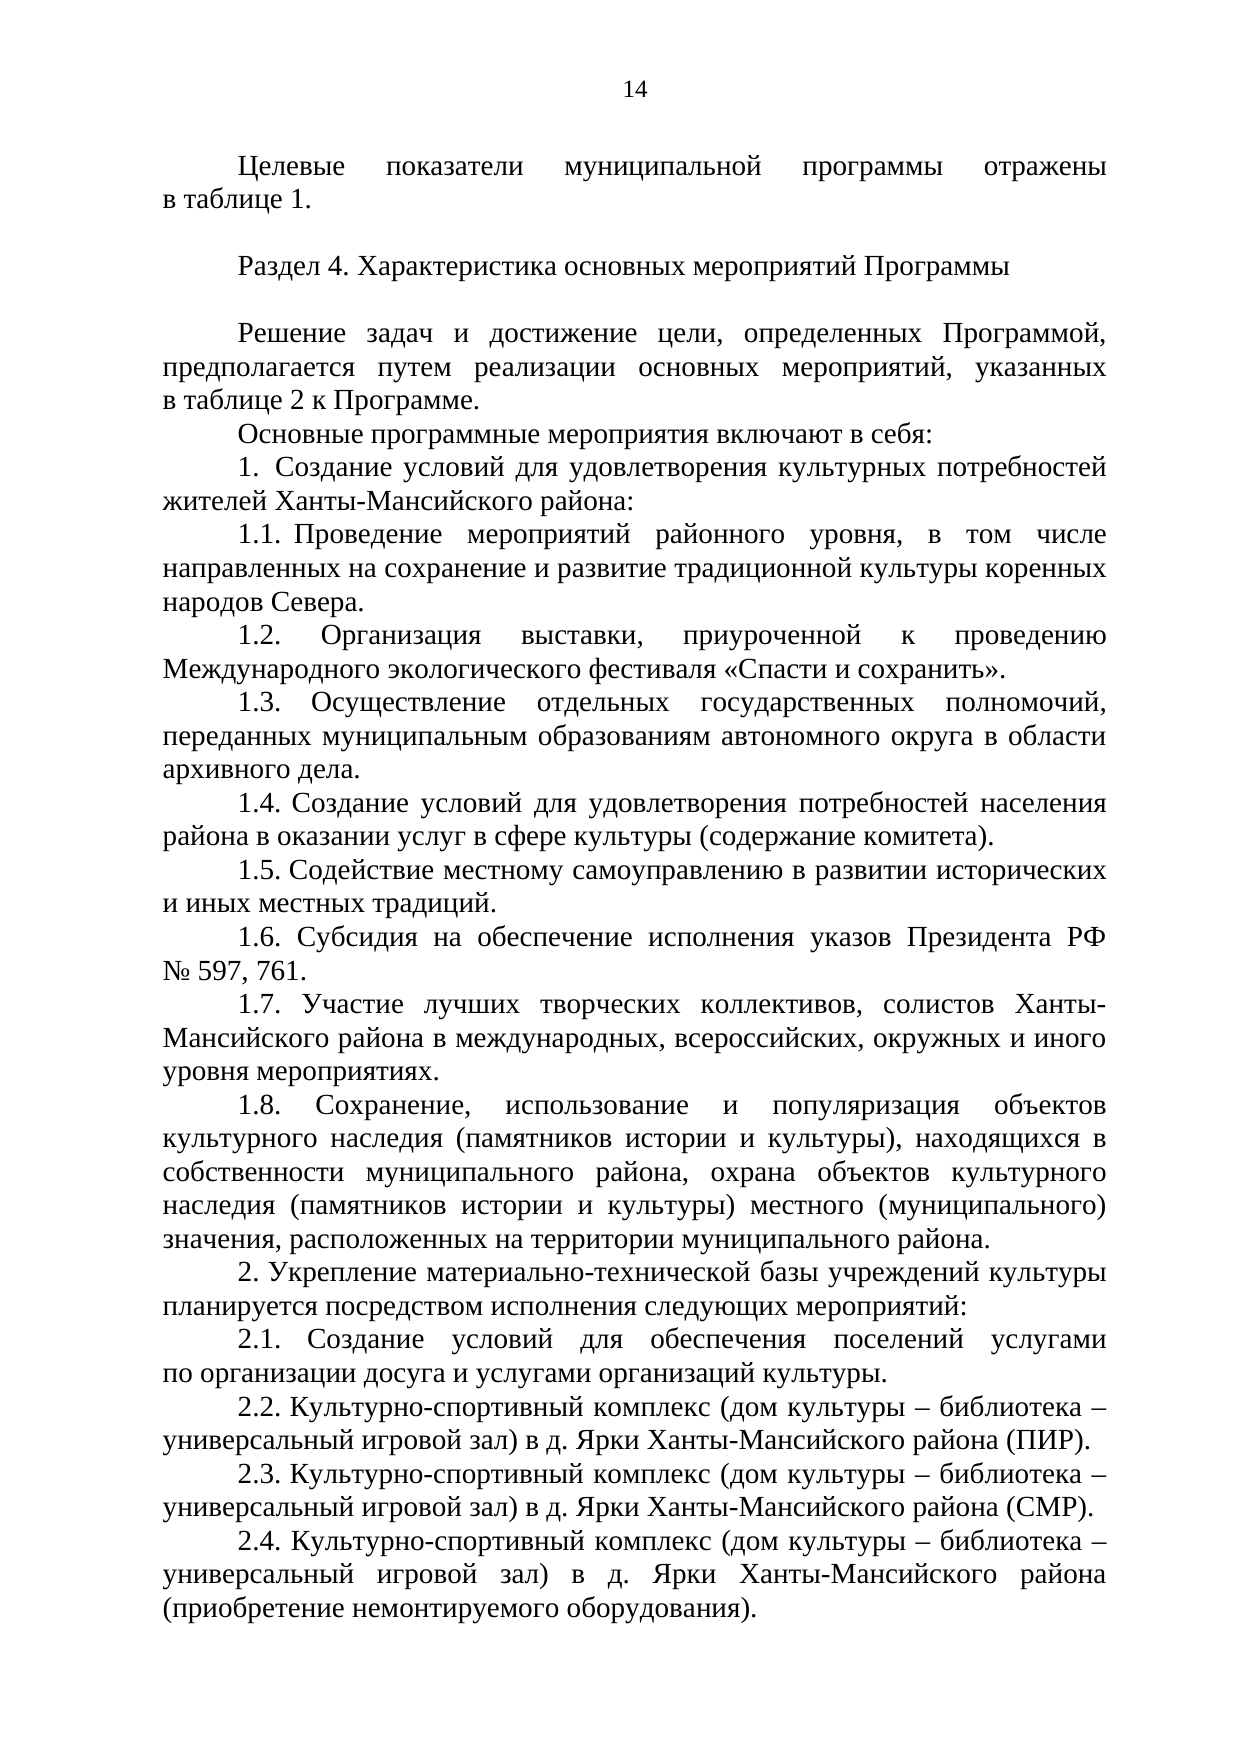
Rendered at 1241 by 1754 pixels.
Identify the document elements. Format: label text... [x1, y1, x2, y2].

text 1.4. Создание условий для удовлетворения потребностей населения района в оказании услуг в сфере культуры (содержание комитета). [162, 785, 1107, 852]
list Создание условий для удовлетворения культурных потребностей жителей Ханты-Мансийского района: [162, 449, 1107, 517]
text 1.6. Субсидия на обеспечение исполнения указов Президента РФ № 597, 761. [162, 919, 1107, 986]
list Проведение мероприятий районного уровня, в том числе направленных на сохранение и развитие традиционной культуры коренных народов Севера. [162, 517, 1107, 617]
text 2. Укрепление материально-технической базы учреждений культуры планируется посредством исполнения следующих мероприятий: [162, 1254, 1107, 1322]
text Раздел 4. Характеристика основных мероприятий Программы [162, 248, 1107, 282]
text 1.5. Содействие местному самоуправлению в развитии исторических и иных местных традиций. [162, 852, 1107, 919]
text 2.4. Культурно-спортивный комплекс (дом культуры – библиотека – универсальный игровой зал) в д. Ярки Ханты-Мансийского района (приобретение немонтируемого оборудования). [162, 1523, 1107, 1623]
text 2.3. Культурно-спортивный комплекс (дом культуры – библиотека – универсальный игровой зал) в д. Ярки Ханты-Мансийского района (СМР). [162, 1456, 1107, 1523]
text Основные программные мероприятия включают в себя: [162, 416, 1107, 449]
text Целевые показатели муниципальной программы отражены в таблице 1. [162, 148, 1107, 215]
text 2.2. Культурно-спортивный комплекс (дом культуры – библиотека – универсальный игровой зал) в д. Ярки Ханты-Мансийского района (ПИР). [162, 1389, 1107, 1456]
text 1.2. Организация выставки, приуроченной к проведению Международного экологического фестиваля «Спасти и сохранить». [162, 617, 1107, 684]
text 2.1. Создание условий для обеспечения поселений услугами по организации досуга и услугами организаций культуры. [162, 1322, 1107, 1389]
text 1.7. Участие лучших творческих коллективов, солистов Ханты-Мансийского района в международных, всероссийских, окружных и иного уровня мероприятиях. [162, 986, 1107, 1087]
text 1.8. Сохранение, использование и популяризация объектов культурного наследия (памятников истории и культуры), находящихся в собственности муниципального района, охрана объектов культурного наследия (памятников истории и культуры) местного (муниципального) значения, расположенных на территории муниципального района. [162, 1087, 1107, 1254]
text Решение задач и достижение цели, определенных Программой, предполагается путем реализации основных мероприятий, указанных в таблице 2 к Программе. [162, 315, 1107, 416]
text 1.3. Осуществление отдельных государственных полномочий, переданных муниципальным образованиям автономного округа в области архивного дела. [162, 684, 1107, 785]
